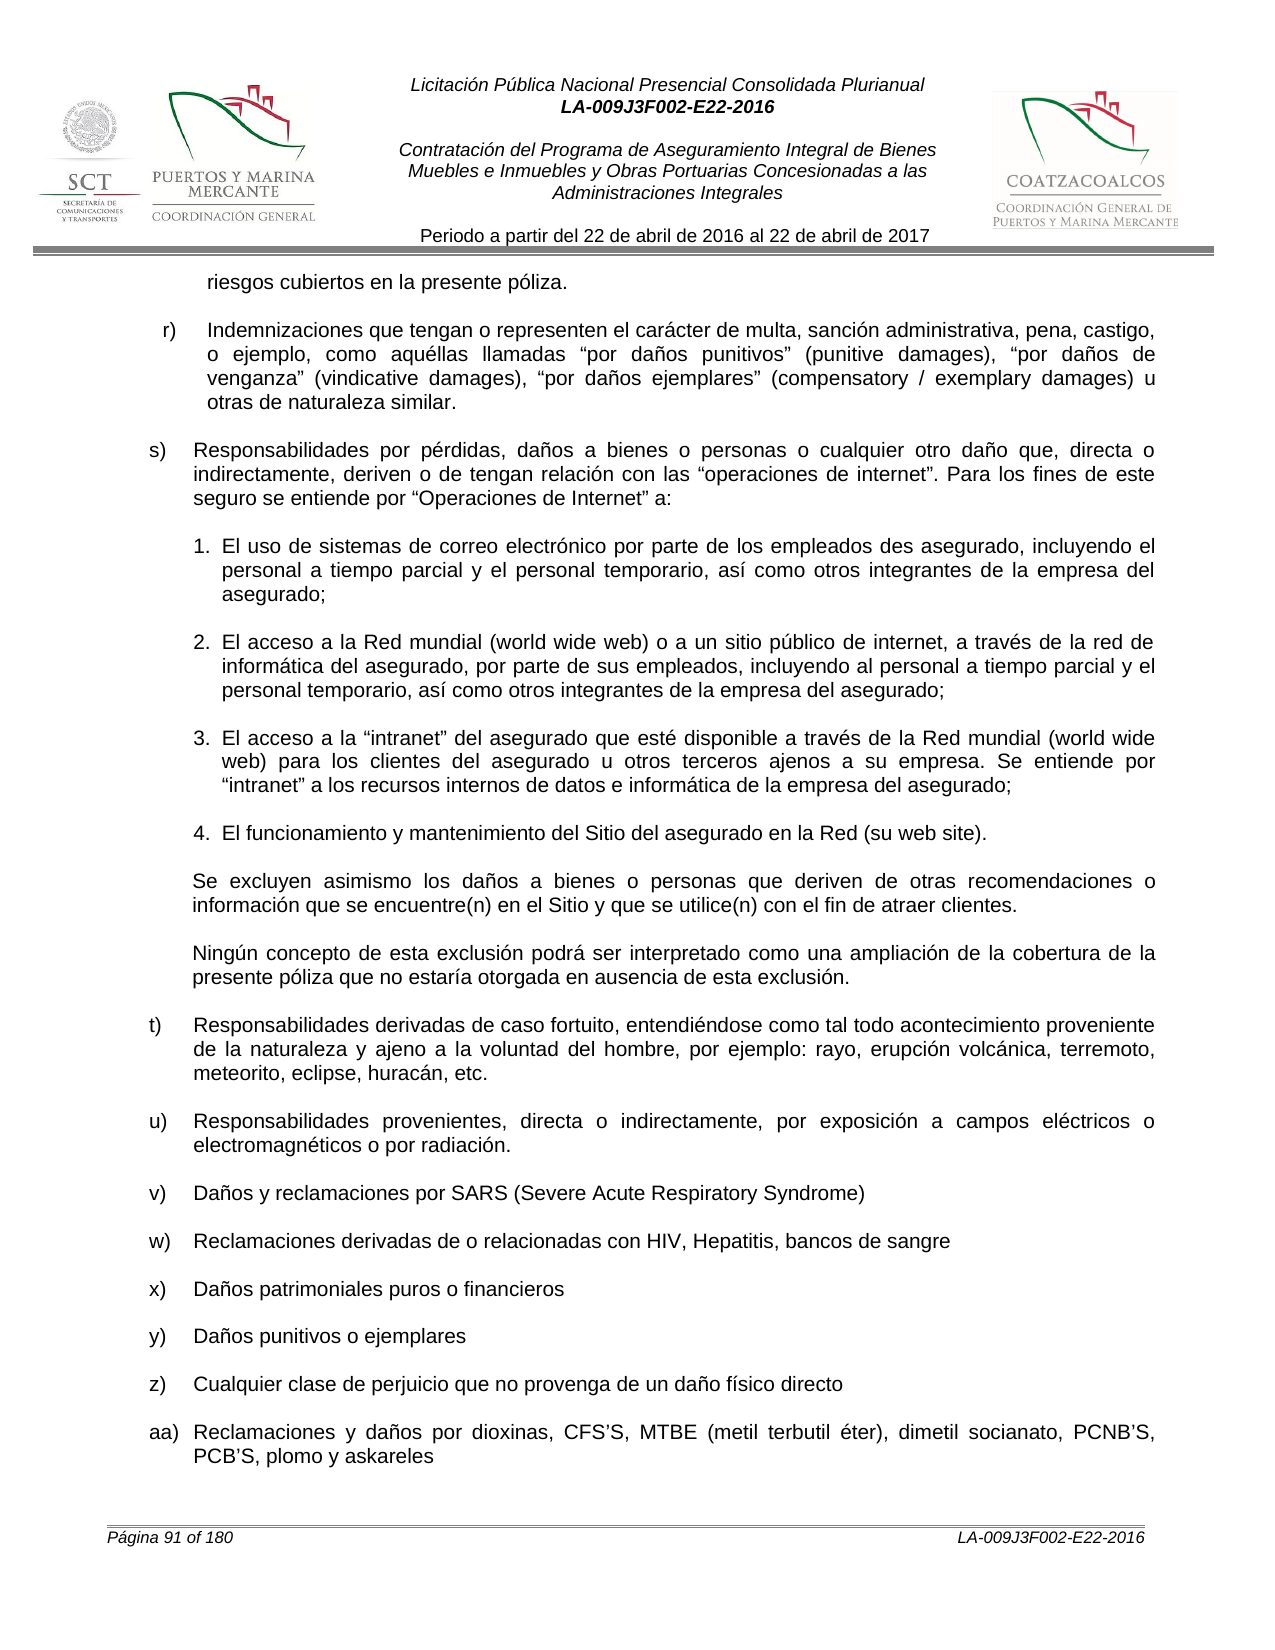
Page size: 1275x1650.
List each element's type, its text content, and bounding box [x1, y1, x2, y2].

list Daños patrimoniales puros o financieros [149, 1276, 1157, 1300]
list Cualquier clase de perjuicio que no provenga de un daño físico directo [149, 1372, 1157, 1396]
picture [32, 85, 321, 235]
list Responsabilidades por pérdidas, daños a bienes o personas o cualquier otro daño que, directa o indirectamente, deriven o de tengan relación con las “operaciones de internet”. Para los fines de este seguro se entiende por “Operaciones de Internet” a: [149, 438, 1157, 510]
list Responsabilidades derivadas de caso fortuito, entendiéndose como tal todo acontecimiento proveniente de la naturaleza y ajeno a la voluntad del hombre, por ejemplo: rayo, erupción volcánica, terremoto, meteorito, eclipse, huracán, etc. [149, 1013, 1157, 1085]
picture [992, 91, 1179, 229]
list Reclamaciones y daños por dioxinas, CFS’S, MTBE (metil terbutil éter), dimetil socianato, PCNB’S, PCB’S, plomo y askareles [149, 1420, 1157, 1468]
list Reclamaciones derivadas de o relacionadas con HIV, Hepatitis, bancos de sangre [149, 1228, 1157, 1252]
list El funcionamiento y mantenimiento del Sitio del asegurado en la Red (su web site). [193, 821, 1157, 845]
text Se excluyen asimismo los daños a bienes o personas que deriven de otras recomendaciones o información que se encuentre(n) en el Sitio y que se utilice(n) con el fin de atraer clientes. [192, 869, 1157, 917]
list Responsabilidades provenientes, directa o indirectamente, por exposición a campos eléctricos o electromagnéticos o por radiación. [149, 1109, 1157, 1157]
text Ningún concepto de esta exclusión podrá ser interpretado como una ampliación de la cobertura de la presente póliza que no estaría otorgada en ausencia de esta exclusión. [192, 941, 1157, 989]
list Daños punitivos o ejemplares [149, 1324, 1157, 1348]
list El uso de sistemas de correo electrónico por parte de los empleados des asegurado, incluyendo el personal a tiempo parcial y el personal temporario, así como otros integrantes de la empresa del asegurado; [193, 534, 1157, 606]
list Indemnizaciones que tengan o representen el carácter de multa, sanción administrativa, pena, castigo, o ejemplo, como aquéllas llamadas “por daños punitivos” (punitive damages), “por daños de venganza” (vindicative damages), “por daños ejemplares” (compensatory / exemplary damages) u otras de naturaleza similar. [162, 318, 1157, 414]
list El acceso a la Red mundial (world wide web) o a un sitio público de internet, a través de la red de informática del asegurado, por parte de sus empleados, incluyendo al personal a tiempo parcial y el personal temporario, así como otros integrantes de la empresa del asegurado; [193, 629, 1157, 701]
list Daños y reclamaciones por SARS (Severe Acute Respiratory Syndrome) [149, 1181, 1157, 1204]
list El acceso a la “intranet” del asegurado que esté disponible a través de la Red mundial (world wide web) para los clientes del asegurado u otros terceros ajenos a su empresa. Se entiende por “intranet” a los recursos internos de datos e informática de la empresa del asegurado; [193, 725, 1157, 797]
